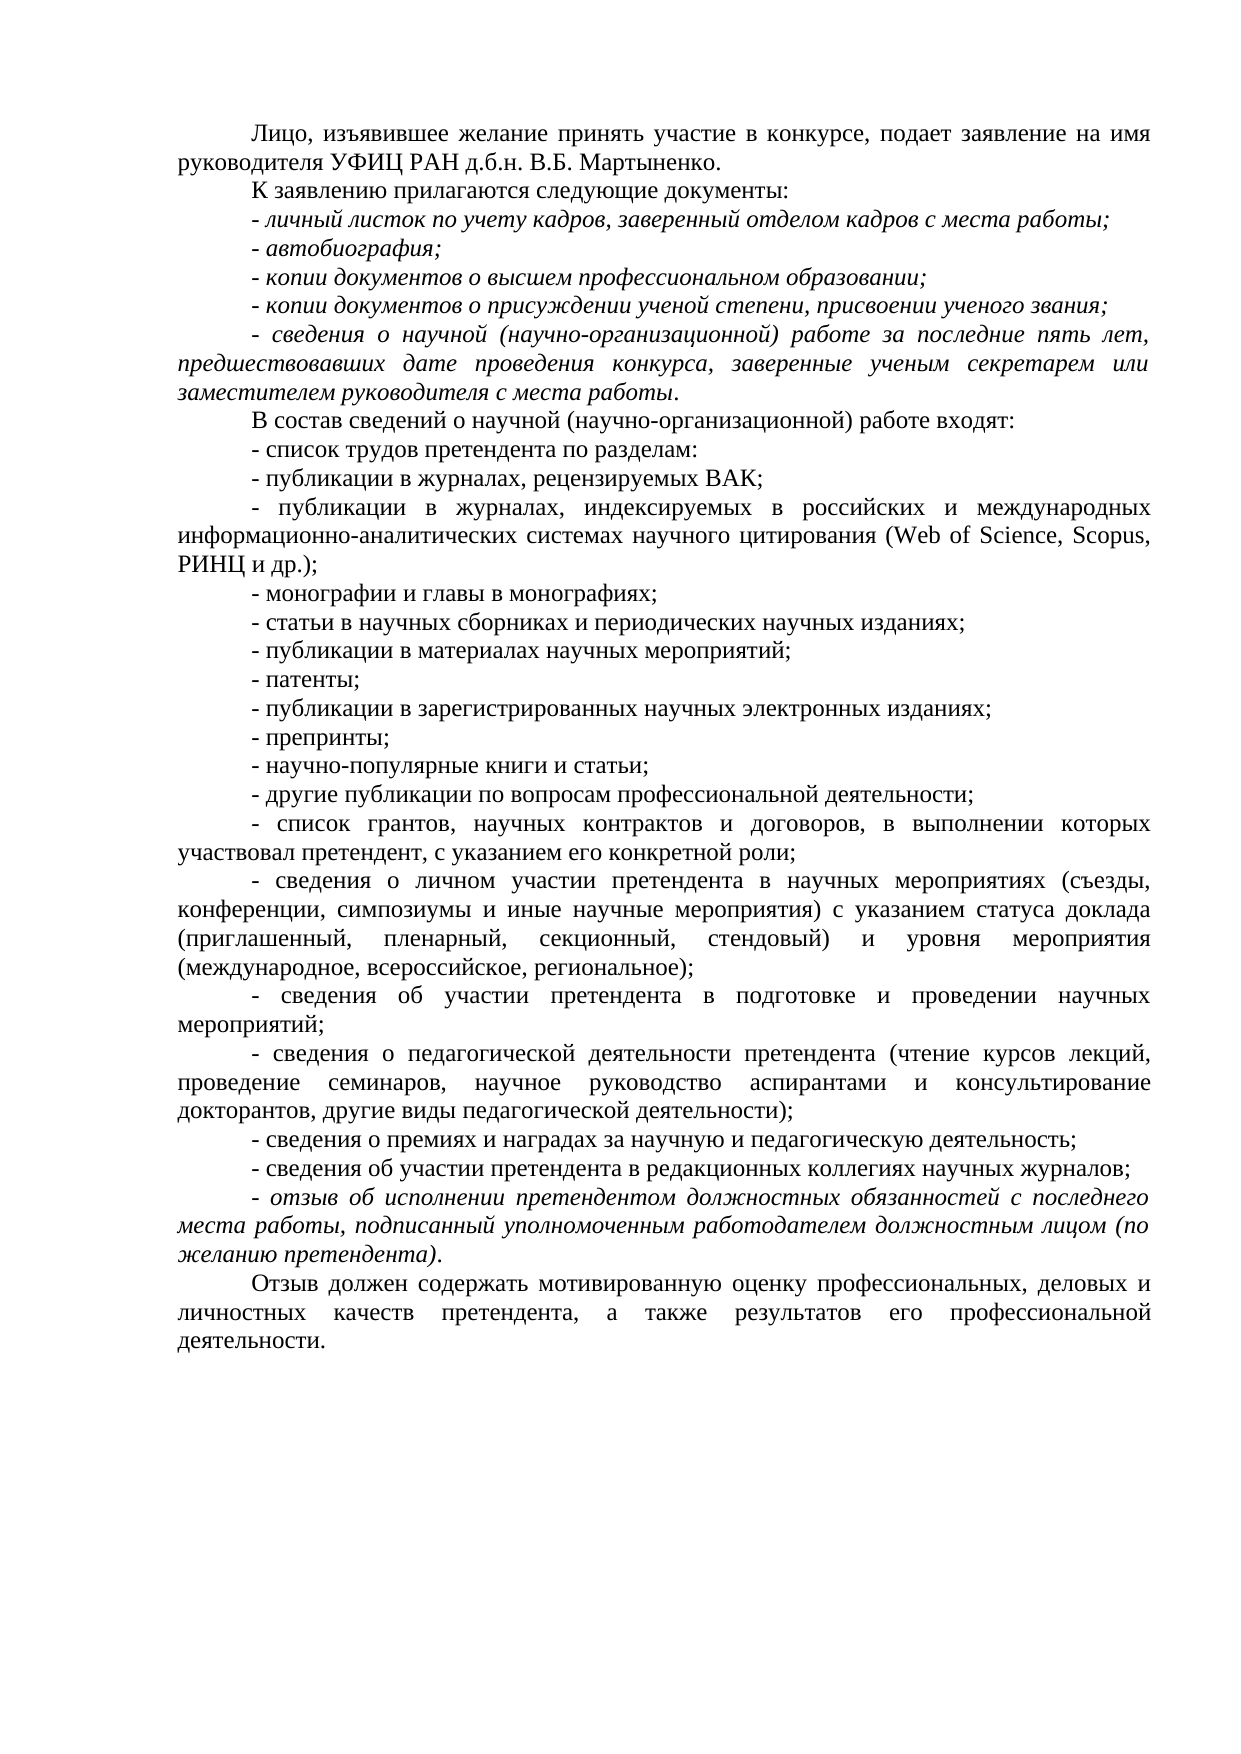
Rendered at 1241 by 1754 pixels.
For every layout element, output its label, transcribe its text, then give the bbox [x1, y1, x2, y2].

text В состав сведений о научной (научно-организационной) работе входят: [177, 406, 1152, 434]
text - сведения о личном участии претендента в научных мероприятиях (съезды, конференции, симпозиумы и иные научные мероприятия) с указанием статуса доклада (приглашенный, пленарный, секционный, стендовый) и уровня мероприятия (международное, всероссийское, региональное); [177, 866, 1152, 981]
text К заявлению прилагаются следующие документы: [177, 176, 1152, 204]
text - статьи в научных сборниках и периодических научных изданиях; [177, 607, 1152, 636]
text Отзыв должен содержать мотивированную оценку профессиональных, деловых и личностных качеств претендента, а также результатов его профессиональной деятельности. [177, 1268, 1152, 1354]
text - препринты; [177, 722, 1152, 751]
text Лицо, изъявившее желание принять участие в конкурсе, подает заявление на имя руководителя УФИЦ РАН д.б.н. В.Б. Мартыненко. [177, 118, 1152, 176]
text - публикации в зарегистрированных научных электронных изданиях; [177, 693, 1152, 722]
text - отзыв об исполнении претендентом должностных обязанностей с последнего места работы, подписанный уполномоченным работодателем должностным лицом (по желанию претендента). [177, 1182, 1152, 1268]
text - сведения об участии претендента в редакционных коллегиях научных журналов; [177, 1153, 1152, 1182]
text - публикации в журналах, рецензируемых ВАК; [177, 463, 1152, 492]
text - сведения о премиях и наградах за научную и педагогическую деятельность; [177, 1124, 1152, 1153]
text - копии документов о высшем профессиональном образовании; [177, 262, 1152, 291]
text - список трудов претендента по разделам: [177, 434, 1152, 463]
text - монографии и главы в монографиях; [177, 578, 1152, 607]
text - научно-популярные книги и статьи; [177, 751, 1152, 779]
text - публикации в материалах научных мероприятий; [177, 636, 1152, 664]
text - другие публикации по вопросам профессиональной деятельности; [177, 779, 1152, 808]
text - публикации в журналах, индексируемых в российских и международных информационно-аналитических системах научного цитирования (Web of Science, Scopus, РИНЦ и др.); [177, 492, 1152, 578]
text - копии документов о присуждении ученой степени, присвоении ученого звания; [177, 291, 1152, 319]
text - список грантов, научных контрактов и договоров, в выполнении которых участвовал претендент, с указанием его конкретной роли; [177, 808, 1152, 866]
text - сведения о педагогической деятельности претендента (чтение курсов лекций, проведение семинаров, научное руководство аспирантами и консультирование докторантов, другие виды педагогической деятельности); [177, 1038, 1152, 1124]
text - патенты; [177, 664, 1152, 693]
text - личный листок по учету кадров, заверенный отделом кадров с места работы; [177, 204, 1152, 233]
text - сведения о научной (научно-организационной) работе за последние пять лет, предшествовавших дате проведения конкурса, заверенные ученым секретарем или заместителем руководителя с места работы. [177, 319, 1152, 406]
text - автобиография; [177, 233, 1152, 262]
text - сведения об участии претендента в подготовке и проведении научных мероприятий; [177, 981, 1152, 1038]
